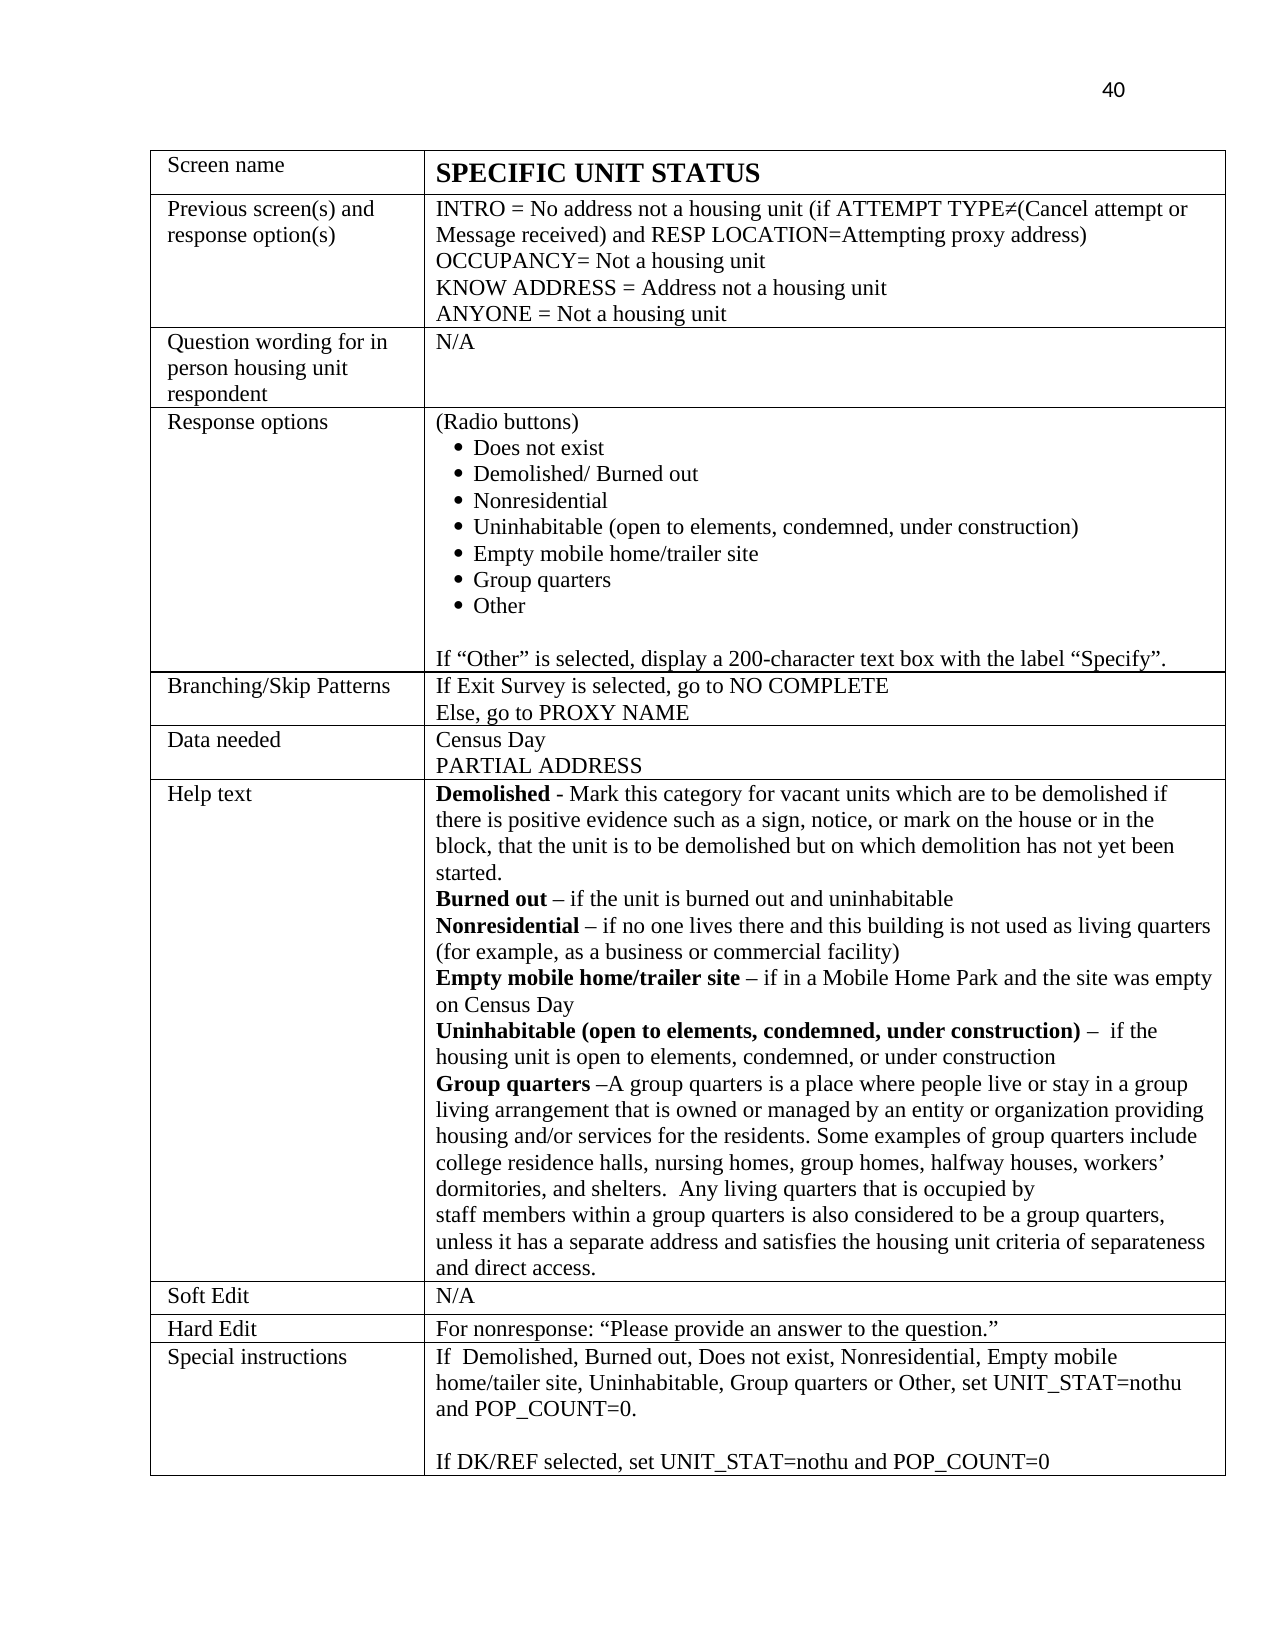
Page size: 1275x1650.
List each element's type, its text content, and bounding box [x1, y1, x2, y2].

table_cell N/A [425, 1282, 1225, 1314]
table_cell (Radio buttons) Does not exist Demolished/ Burned out Nonresidential Uninhabitable (open to elements, condemned, under construction) Empty mobile home/trailer site Group quarters Other If “Other” is selected, display a 200-character text box with the label “Specify”. [425, 408, 1225, 671]
table_cell Previous screen(s) and response option(s) [151, 195, 424, 327]
table_cell Help text [151, 780, 424, 1281]
table_cell If Exit Survey is selected, go to NO COMPLETE Else, go to PROXY NAME [425, 673, 1225, 725]
table_cell Data needed [151, 726, 424, 779]
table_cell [425, 1343, 1225, 1474]
table_cell Census Day PARTIAL ADDRESS [425, 726, 1225, 779]
table_header SPECIFIC UNIT STATUS [425, 151, 1225, 194]
table_cell Question wording for in person housing unit respondent [151, 328, 424, 407]
table_cell N/A [425, 328, 1225, 407]
table_cell Response options [151, 408, 424, 671]
table_cell INTRO = No address not a housing unit (if ATTEMPT TYPE≠(Cancel attempt or Message received) and RESP LOCATION=Attempting proxy address) OCCUPANCY= Not a housing unit KNOW ADDRESS = Address not a housing unit ANYONE = Not a housing unit [425, 195, 1225, 327]
table_cell Branching/Skip Patterns [151, 673, 424, 725]
table_cell Hard Edit [151, 1315, 424, 1342]
table_cell Soft Edit [151, 1282, 424, 1314]
table_cell Demolished - Mark this category for vacant units which are to be demolished if there is positive evidence such as a sign, notice, or mark on the house or in the block, that the unit is to be demolished but on which demolition has not yet been started. Burned out – if the unit is burned out and uninhabitable Nonresidential – if no one lives there and this building is not used as living quarters (for example, as a business or commercial facility) Empty mobile home/trailer site – if in a Mobile Home Park and the site was empty on Census Day Uninhabitable (open to elements, condemned, under construction) – if the housing unit is open to elements, condemned, or under construction Group quarters –A group quarters is a place where people live or stay in a group living arrangement that is owned or managed by an entity or organization providing housing and/or services for the residents. Some examples of group quarters include college residence halls, nursing homes, group homes, halfway houses, workers’ dormitories, and shelters. Any living quarters that is occupied by staff members within a group quarters is also considered to be a group quarters, unless it has a separate address and satisfies the housing unit criteria of separateness and direct access. [425, 780, 1225, 1281]
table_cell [151, 1343, 424, 1474]
table_cell For nonresponse: “Please provide an answer to the question.” [425, 1315, 1225, 1342]
table_header Screen name [151, 151, 424, 194]
